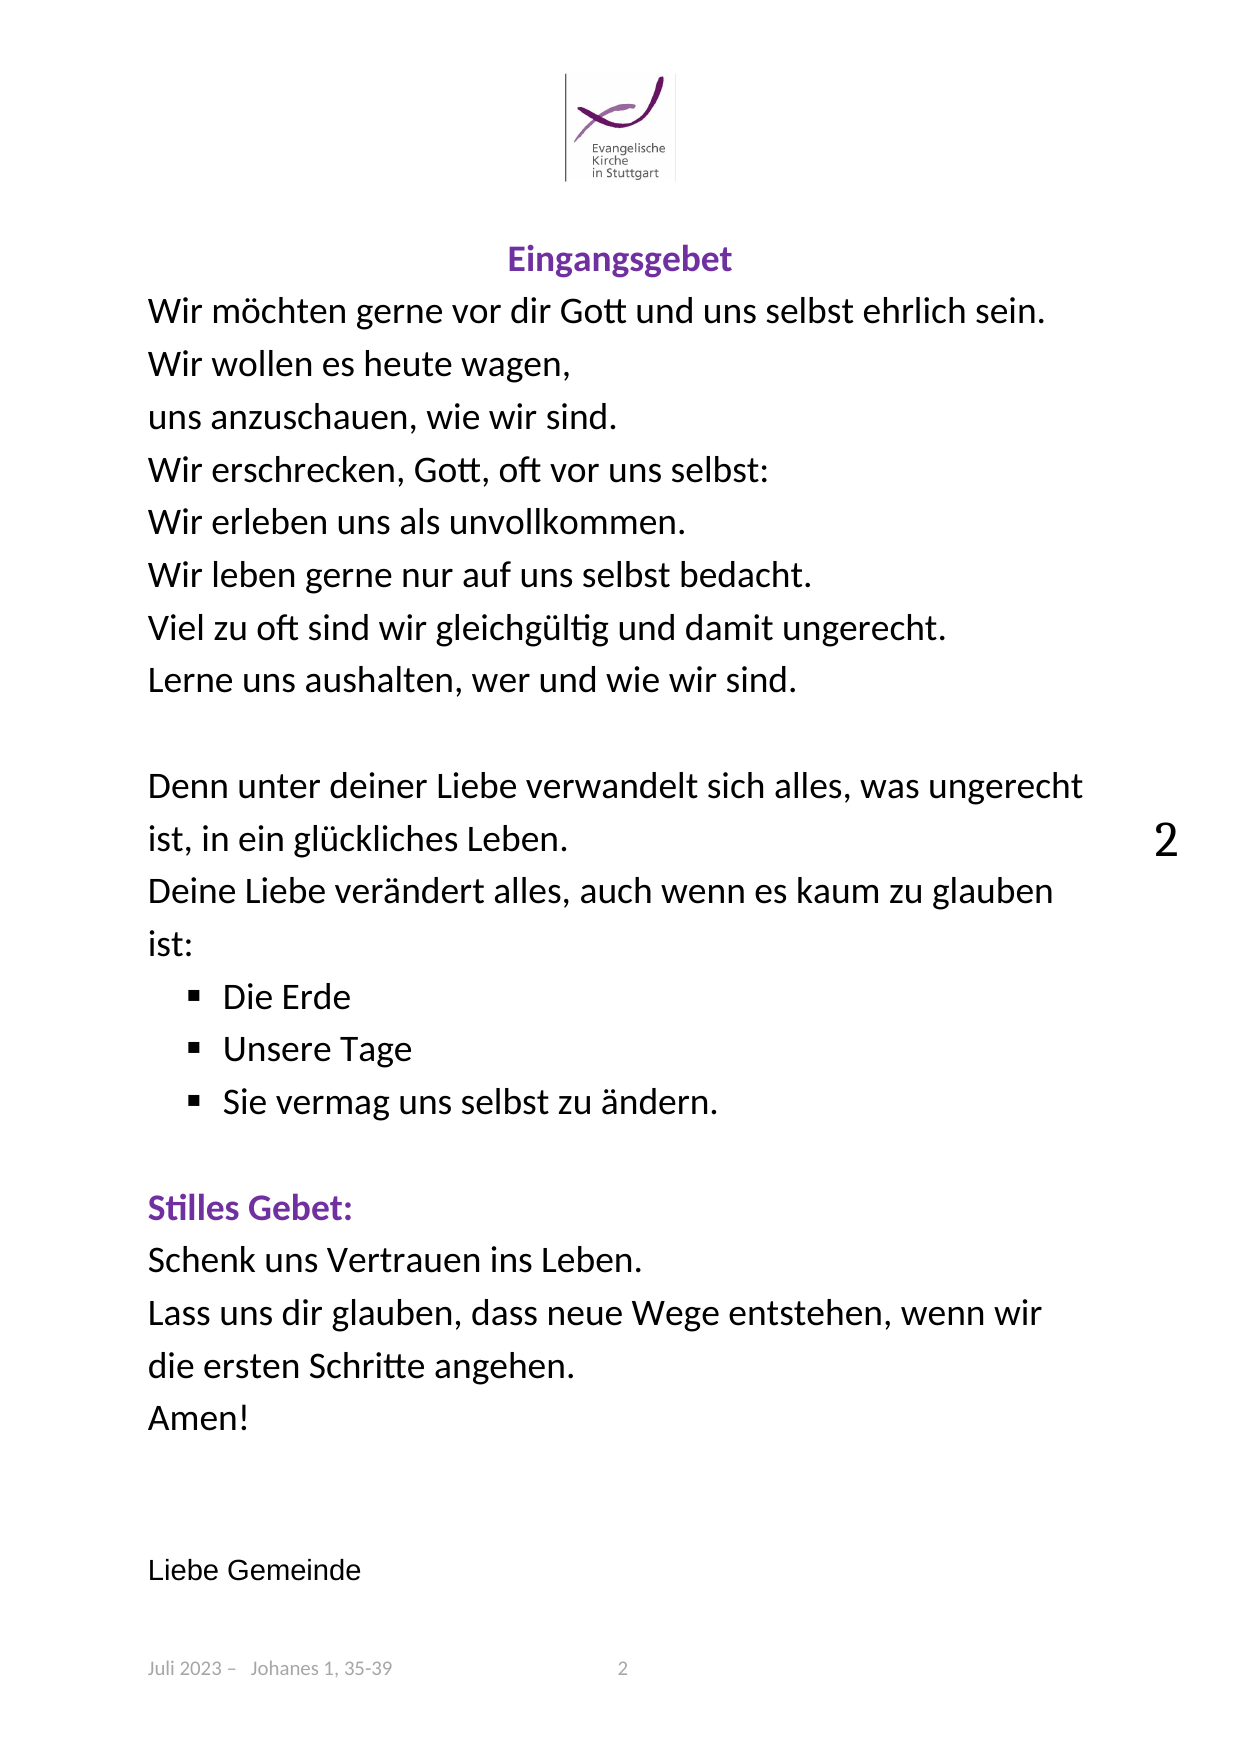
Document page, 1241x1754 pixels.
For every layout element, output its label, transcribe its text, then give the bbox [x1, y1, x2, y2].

text Wir erschrecken, Gott, oft vor uns selbst: [148, 446, 1093, 491]
list Die Erde [185, 973, 1093, 1018]
picture [565, 73, 675, 182]
text Wir möchten gerne vor dir Gott und uns selbst ehrlich sein. [148, 287, 1093, 333]
text Wir erleben uns als unvollkommen. [148, 498, 1093, 544]
text Schenk uns Vertrauen ins Leben. [148, 1236, 1093, 1282]
text Stilles Gebet: [148, 1183, 1093, 1229]
list Sie vermag uns selbst zu ändern. [185, 1078, 1093, 1124]
text Lass uns dir glauben, dass neue Wege entstehen, wenn wir die ersten Schritte angehen. [148, 1289, 1093, 1387]
text Wir wollen es heute wagen, [148, 340, 1093, 386]
text Viel zu oft sind wir gleichgültig und damit ungerecht. [148, 604, 1093, 649]
text Deine Liebe verändert alles, auch wenn es kaum zu glauben ist: [148, 867, 1093, 966]
text Lerne uns aushalten, wer und wie wir sind. [148, 656, 1093, 702]
text Denn unter deiner Liebe verwandelt sich alles, was ungerecht ist, in ein glückliches Leben. [148, 762, 1093, 860]
text Amen! [148, 1394, 1093, 1440]
text Wir leben gerne nur auf uns selbst bedacht. [148, 551, 1093, 597]
list Unsere Tage [185, 1025, 1093, 1071]
text Liebe Gemeinde [148, 1552, 1093, 1586]
text uns anzuschauen, wie wir sind. [148, 393, 1093, 439]
text Eingangsgebet [148, 235, 1093, 281]
